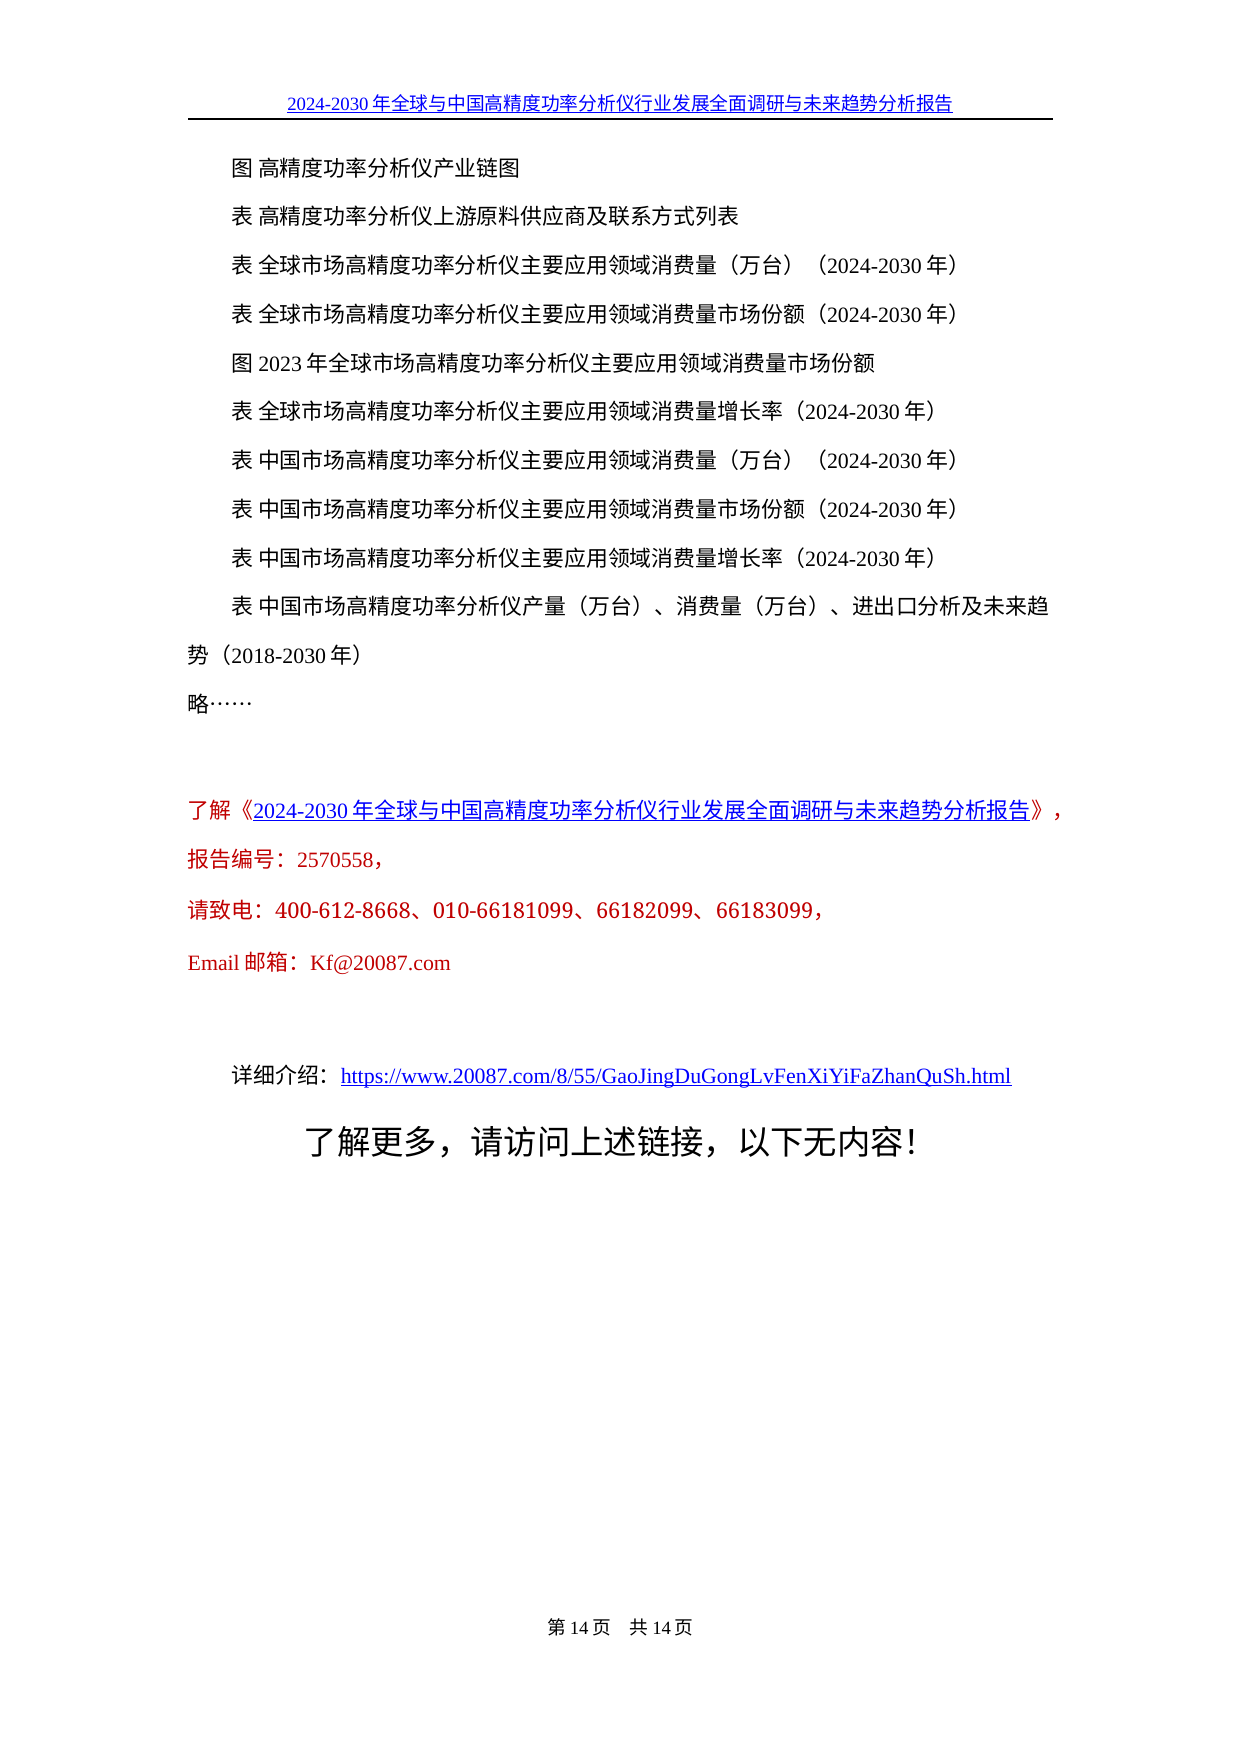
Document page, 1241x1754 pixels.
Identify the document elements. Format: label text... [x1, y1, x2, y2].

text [187, 150, 1053, 719]
text Email邮箱：Kf@20087.com [187, 945, 1053, 977]
text 请致电：400-612-8668、010-66181099、66182099、66183099， [187, 893, 1053, 926]
title 了解更多，请访问上述链接，以下无内容！ [187, 1108, 1053, 1173]
text 了解《2024-2030年全球与中国高精度功率分析仪行业发展全面调研与未来趋势分析报告》，报告编号：2570558， [187, 793, 1053, 874]
text 详细介绍：https://www.20087.com/8/55/GaoJingDuGongLvFenXiYiFaZhanQuSh.html [187, 1058, 1053, 1090]
